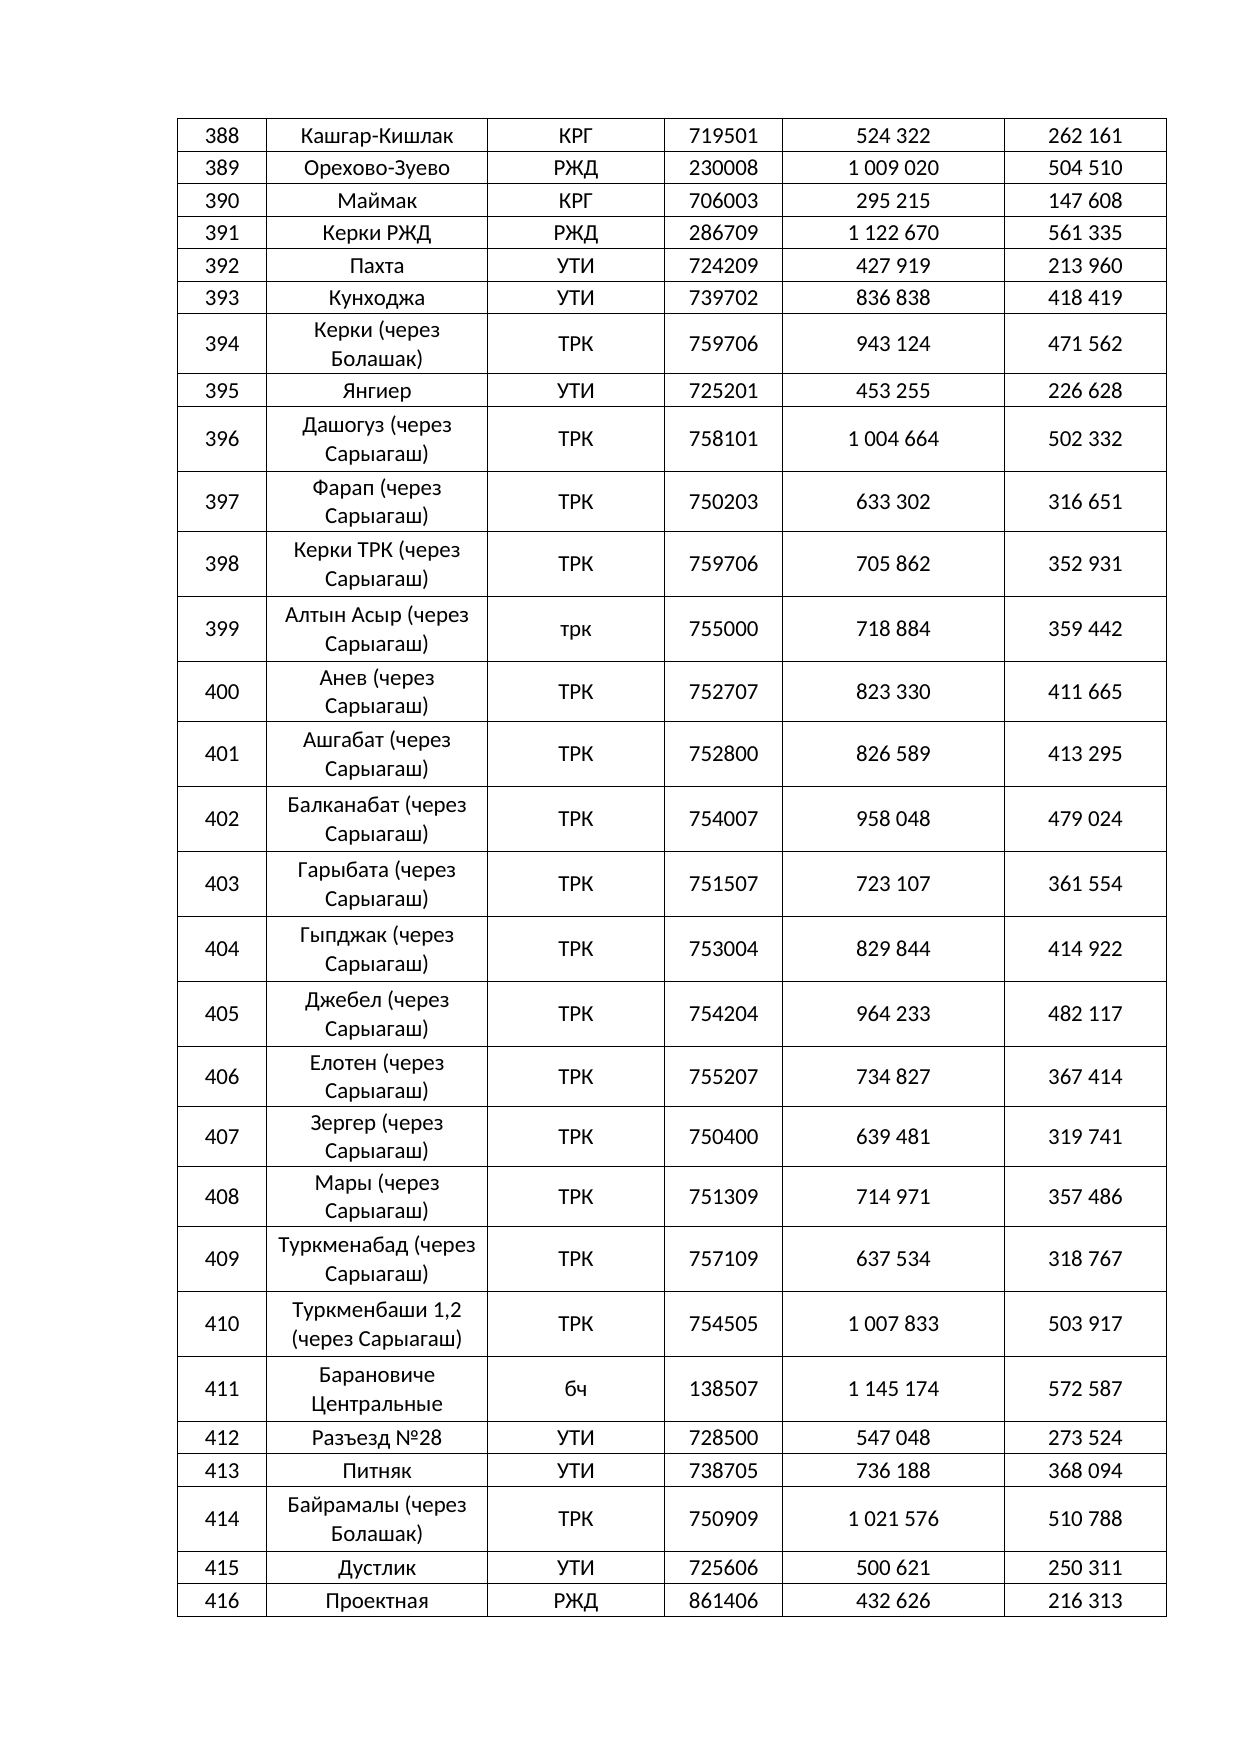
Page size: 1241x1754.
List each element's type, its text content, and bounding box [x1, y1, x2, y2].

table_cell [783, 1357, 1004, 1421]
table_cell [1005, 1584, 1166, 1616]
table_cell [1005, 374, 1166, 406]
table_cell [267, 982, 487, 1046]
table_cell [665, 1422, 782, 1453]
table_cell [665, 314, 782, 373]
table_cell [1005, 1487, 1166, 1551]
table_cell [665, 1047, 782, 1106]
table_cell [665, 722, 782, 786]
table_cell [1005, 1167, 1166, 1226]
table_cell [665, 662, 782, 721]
table_cell 706003 [665, 184, 782, 216]
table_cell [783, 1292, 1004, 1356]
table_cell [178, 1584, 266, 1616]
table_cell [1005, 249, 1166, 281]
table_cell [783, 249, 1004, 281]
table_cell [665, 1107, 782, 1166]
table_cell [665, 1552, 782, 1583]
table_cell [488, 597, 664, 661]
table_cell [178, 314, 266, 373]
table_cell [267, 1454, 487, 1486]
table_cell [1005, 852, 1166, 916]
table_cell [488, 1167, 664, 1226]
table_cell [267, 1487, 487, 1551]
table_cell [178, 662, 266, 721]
table_cell 295 215 [783, 184, 1004, 216]
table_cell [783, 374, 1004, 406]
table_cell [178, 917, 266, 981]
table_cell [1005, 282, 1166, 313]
table_cell 147 608 [1005, 184, 1166, 216]
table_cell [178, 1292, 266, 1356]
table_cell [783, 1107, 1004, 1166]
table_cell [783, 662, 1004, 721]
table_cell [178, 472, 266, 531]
table_cell КРГ [488, 184, 664, 216]
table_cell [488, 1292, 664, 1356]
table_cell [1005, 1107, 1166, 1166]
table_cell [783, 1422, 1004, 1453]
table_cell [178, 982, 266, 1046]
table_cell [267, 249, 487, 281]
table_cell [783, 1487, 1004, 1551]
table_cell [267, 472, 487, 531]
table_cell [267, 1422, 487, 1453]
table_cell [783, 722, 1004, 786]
table_cell 388 [178, 119, 266, 151]
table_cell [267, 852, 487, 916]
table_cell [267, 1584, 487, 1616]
table_cell 262 161 [1005, 119, 1166, 151]
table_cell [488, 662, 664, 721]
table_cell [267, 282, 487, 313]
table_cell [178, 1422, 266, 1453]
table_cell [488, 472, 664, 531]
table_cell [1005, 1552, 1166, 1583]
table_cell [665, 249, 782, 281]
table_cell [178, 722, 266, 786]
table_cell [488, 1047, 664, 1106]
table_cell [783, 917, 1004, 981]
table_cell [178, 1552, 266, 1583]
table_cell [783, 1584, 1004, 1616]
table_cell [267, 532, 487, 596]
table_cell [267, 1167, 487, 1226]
table_cell 286709 [665, 217, 782, 248]
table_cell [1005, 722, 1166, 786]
table_cell 719501 [665, 119, 782, 151]
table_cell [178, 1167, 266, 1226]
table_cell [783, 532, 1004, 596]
table_cell 504 510 [1005, 152, 1166, 183]
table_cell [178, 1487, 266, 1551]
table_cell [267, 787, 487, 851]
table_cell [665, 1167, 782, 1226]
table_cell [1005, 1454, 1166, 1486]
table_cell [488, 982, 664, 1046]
table_cell РЖД [488, 152, 664, 183]
table_cell 561 335 [1005, 217, 1166, 248]
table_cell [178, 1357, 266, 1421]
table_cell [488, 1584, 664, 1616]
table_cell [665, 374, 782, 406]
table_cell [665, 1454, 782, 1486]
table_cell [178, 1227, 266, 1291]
table_cell Маймак [267, 184, 487, 216]
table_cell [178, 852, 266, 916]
table_cell 1 009 020 [783, 152, 1004, 183]
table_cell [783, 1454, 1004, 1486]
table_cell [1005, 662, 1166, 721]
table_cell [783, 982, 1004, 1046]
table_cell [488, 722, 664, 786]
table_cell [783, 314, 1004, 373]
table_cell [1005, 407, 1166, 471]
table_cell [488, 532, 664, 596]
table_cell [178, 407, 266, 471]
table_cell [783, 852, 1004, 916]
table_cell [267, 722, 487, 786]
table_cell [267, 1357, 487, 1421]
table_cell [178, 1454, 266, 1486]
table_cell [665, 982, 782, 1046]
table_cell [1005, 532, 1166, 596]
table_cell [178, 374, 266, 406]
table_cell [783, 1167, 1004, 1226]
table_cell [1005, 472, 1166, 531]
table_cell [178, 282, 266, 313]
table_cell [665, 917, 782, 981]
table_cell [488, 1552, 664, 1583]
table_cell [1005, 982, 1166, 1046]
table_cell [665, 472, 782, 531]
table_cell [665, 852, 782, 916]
table_cell 392 [178, 249, 266, 281]
table_cell Орехово-Зуево [267, 152, 487, 183]
table_cell Кашгар-Кишлак [267, 119, 487, 151]
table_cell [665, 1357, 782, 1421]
table_cell КРГ [488, 119, 664, 151]
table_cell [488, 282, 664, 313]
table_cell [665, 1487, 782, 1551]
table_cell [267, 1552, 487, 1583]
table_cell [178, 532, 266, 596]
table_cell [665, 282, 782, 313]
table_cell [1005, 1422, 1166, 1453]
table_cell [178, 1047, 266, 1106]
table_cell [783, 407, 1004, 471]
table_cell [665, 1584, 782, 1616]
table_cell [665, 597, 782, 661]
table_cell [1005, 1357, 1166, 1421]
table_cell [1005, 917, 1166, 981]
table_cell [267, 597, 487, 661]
table_cell 391 [178, 217, 266, 248]
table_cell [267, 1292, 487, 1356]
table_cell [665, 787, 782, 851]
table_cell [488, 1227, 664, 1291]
table_cell 524 322 [783, 119, 1004, 151]
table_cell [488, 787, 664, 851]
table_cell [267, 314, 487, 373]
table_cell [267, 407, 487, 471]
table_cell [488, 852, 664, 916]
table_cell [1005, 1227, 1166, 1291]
table_cell РЖД [488, 217, 664, 248]
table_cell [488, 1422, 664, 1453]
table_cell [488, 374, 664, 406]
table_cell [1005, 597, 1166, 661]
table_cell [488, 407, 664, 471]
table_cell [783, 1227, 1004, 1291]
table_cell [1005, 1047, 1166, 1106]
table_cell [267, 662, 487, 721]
table_cell 230008 [665, 152, 782, 183]
table_cell Керки РЖД [267, 217, 487, 248]
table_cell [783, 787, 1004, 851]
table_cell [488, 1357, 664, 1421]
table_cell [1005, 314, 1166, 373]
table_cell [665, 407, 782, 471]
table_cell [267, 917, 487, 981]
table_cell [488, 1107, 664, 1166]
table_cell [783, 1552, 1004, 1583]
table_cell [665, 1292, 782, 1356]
table_cell 390 [178, 184, 266, 216]
table_cell 1 122 670 [783, 217, 1004, 248]
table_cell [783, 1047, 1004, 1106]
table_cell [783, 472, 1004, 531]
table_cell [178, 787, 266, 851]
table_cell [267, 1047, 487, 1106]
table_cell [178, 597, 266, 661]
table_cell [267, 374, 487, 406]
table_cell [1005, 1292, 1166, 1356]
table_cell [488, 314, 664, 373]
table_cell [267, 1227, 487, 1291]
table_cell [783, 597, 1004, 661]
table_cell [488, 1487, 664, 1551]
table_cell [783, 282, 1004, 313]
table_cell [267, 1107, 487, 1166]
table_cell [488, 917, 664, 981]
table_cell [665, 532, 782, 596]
table_cell 389 [178, 152, 266, 183]
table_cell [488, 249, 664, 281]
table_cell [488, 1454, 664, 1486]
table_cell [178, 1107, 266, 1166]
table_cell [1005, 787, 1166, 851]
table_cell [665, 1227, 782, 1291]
